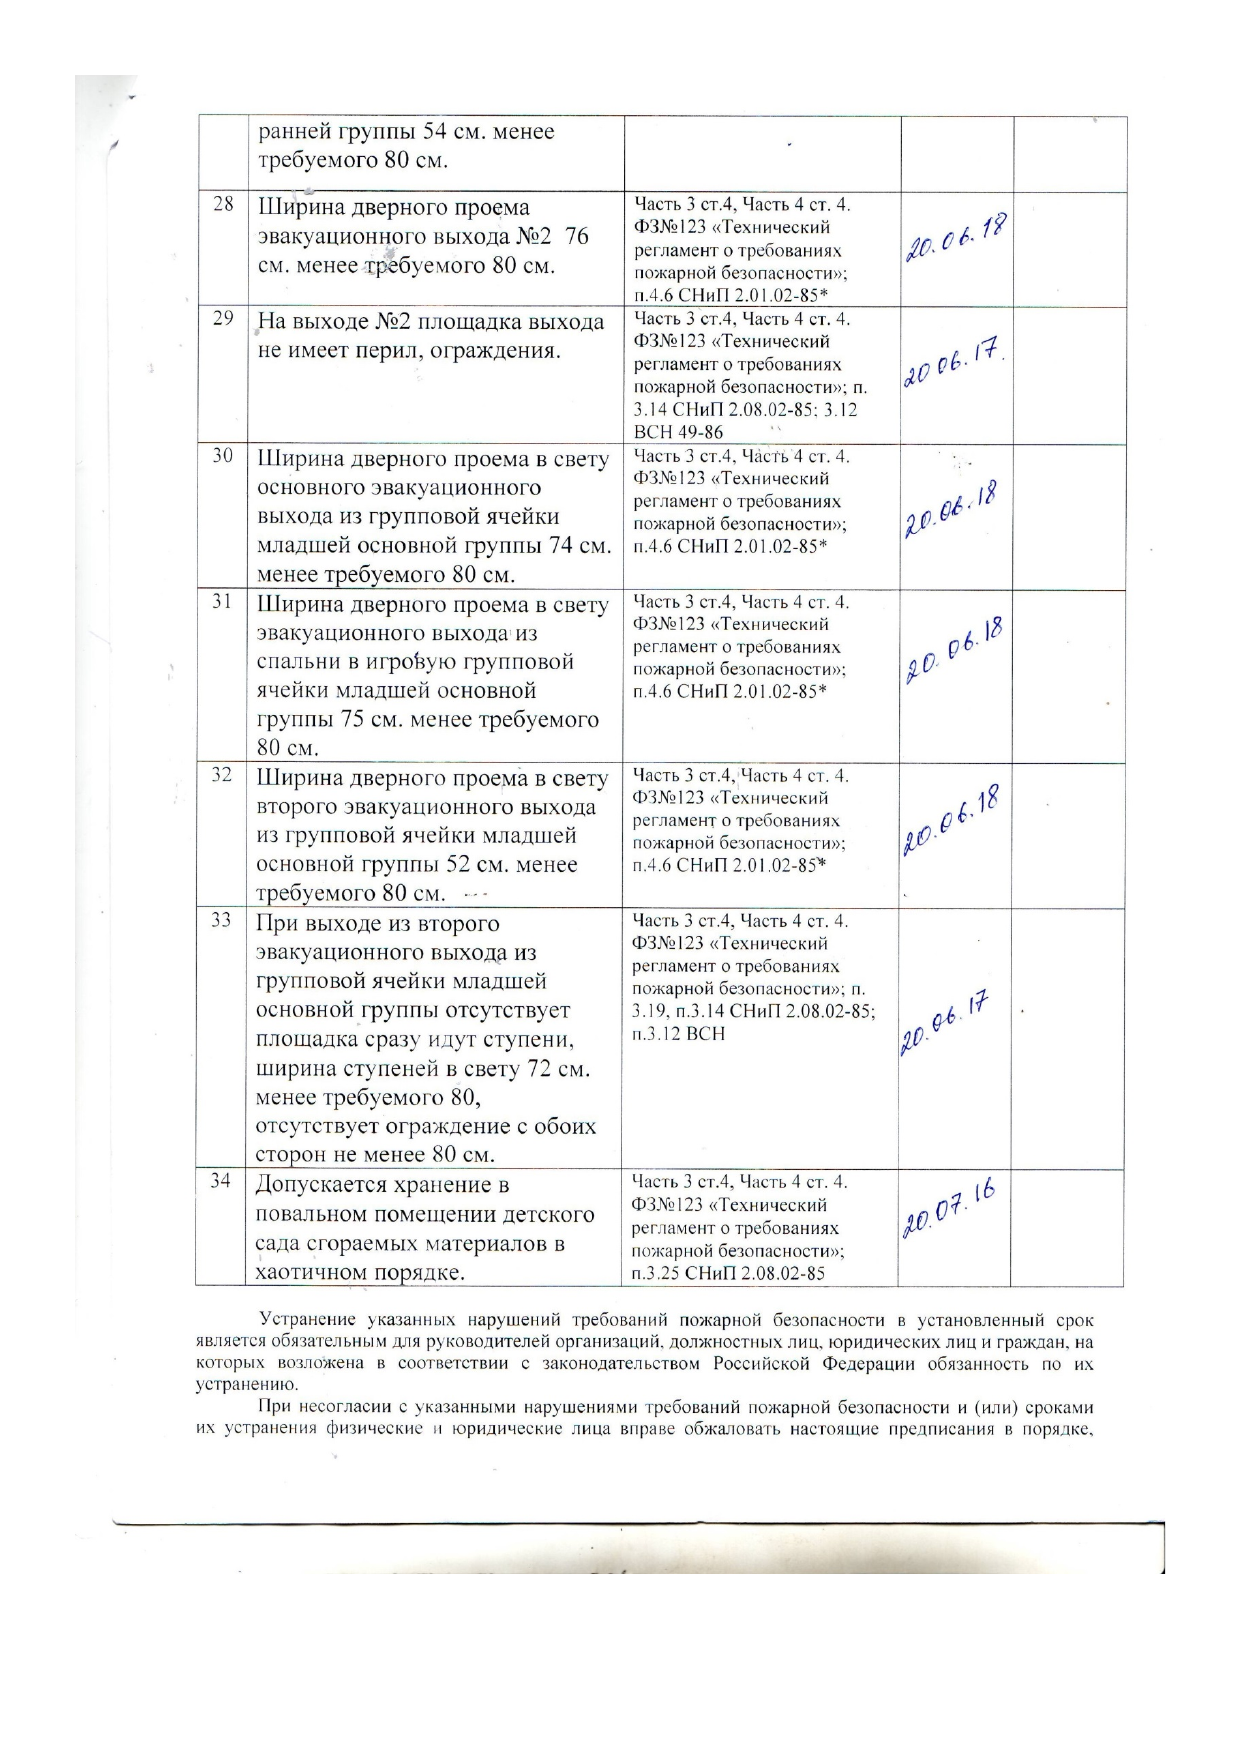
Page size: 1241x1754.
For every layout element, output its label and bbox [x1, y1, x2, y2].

picture [75, 75, 1166, 1574]
